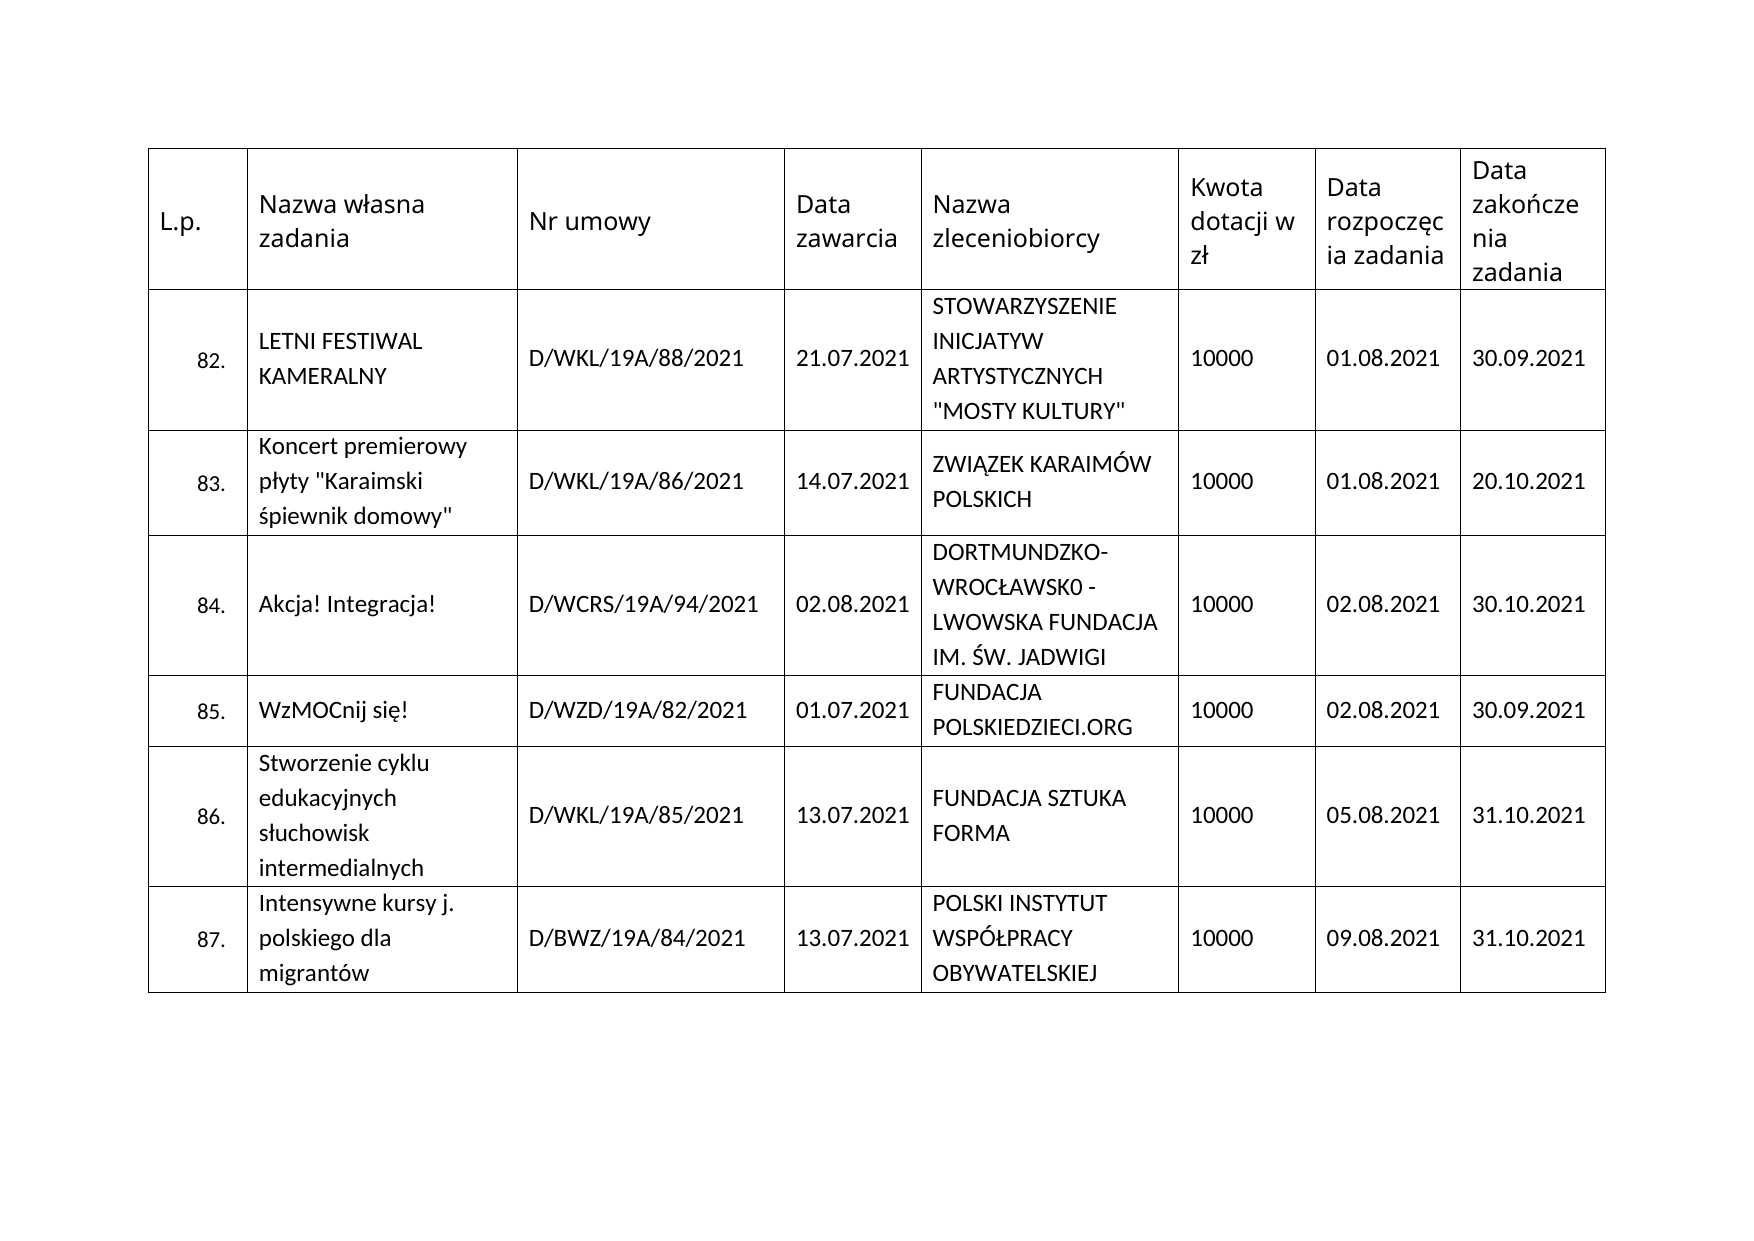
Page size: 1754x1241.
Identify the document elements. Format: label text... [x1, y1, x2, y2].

table_cell D/BWZ/19A/84/2021 [518, 887, 784, 992]
table_cell DORTMUNDZKO- WROCŁAWSK0 - LWOWSKA FUNDACJA IM. ŚW. JADWIGI [922, 536, 1178, 675]
table_cell D/WKL/19A/88/2021 [518, 290, 784, 429]
table_header Data rozpoczęcia zadania [1316, 149, 1460, 289]
table_cell [149, 536, 247, 675]
table_cell 02.08.2021 [785, 536, 921, 675]
table_cell [149, 887, 247, 992]
table_cell ZWIĄZEK KARAIMÓW POLSKICH [922, 431, 1178, 535]
table_cell D/WKL/19A/85/2021 [518, 747, 784, 886]
table_cell [149, 290, 247, 429]
table_cell 10000 [1179, 431, 1315, 535]
table_cell WzMOCnij się! [248, 676, 517, 746]
table_cell 05.08.2021 [1316, 747, 1460, 886]
table_cell D/WCRS/19A/94/2021 [518, 536, 784, 675]
table_cell 01.08.2021 [1316, 290, 1460, 429]
table_cell 13.07.2021 [785, 747, 921, 886]
table_cell D/WZD/19A/82/2021 [518, 676, 784, 746]
table_cell FUNDACJA SZTUKA FORMA [922, 747, 1178, 886]
table_cell 20.10.2021 [1461, 431, 1605, 535]
table_cell 31.10.2021 [1461, 887, 1605, 992]
table_cell 30.09.2021 [1461, 290, 1605, 429]
table_header L.p. [149, 149, 247, 289]
table_cell 10000 [1179, 536, 1315, 675]
table_cell [149, 747, 247, 886]
table_cell STOWARZYSZENIE INICJATYW ARTYSTYCZNYCH "MOSTY KULTURY" [922, 290, 1178, 429]
table_cell [149, 676, 247, 746]
table_cell 30.09.2021 [1461, 676, 1605, 746]
table_cell [149, 431, 247, 535]
table_cell 10000 [1179, 887, 1315, 992]
table_header Kwota dotacji w zł [1179, 149, 1315, 289]
table_header Nr umowy [518, 149, 784, 289]
table_cell 02.08.2021 [1316, 536, 1460, 675]
table_cell 13.07.2021 [785, 887, 921, 992]
table_cell 14.07.2021 [785, 431, 921, 535]
table_cell 10000 [1179, 676, 1315, 746]
table_header Data zakończenia zadania [1461, 149, 1605, 289]
table_cell Akcja! Integracja! [248, 536, 517, 675]
table_cell 01.08.2021 [1316, 431, 1460, 535]
table_cell Koncert premierowy płyty "Karaimski śpiewnik domowy" [248, 431, 517, 535]
table_cell 01.07.2021 [785, 676, 921, 746]
table_cell FUNDACJA POLSKIEDZIECI.ORG [922, 676, 1178, 746]
table_header Data zawarcia [785, 149, 921, 289]
table_cell 30.10.2021 [1461, 536, 1605, 675]
table_cell 02.08.2021 [1316, 676, 1460, 746]
table_header Nazwa zleceniobiorcy [922, 149, 1178, 289]
table_cell 21.07.2021 [785, 290, 921, 429]
table_cell 09.08.2021 [1316, 887, 1460, 992]
table_cell POLSKI INSTYTUT WSPÓŁPRACY OBYWATELSKIEJ [922, 887, 1178, 992]
table_cell LETNI FESTIWAL KAMERALNY [248, 290, 517, 429]
table_cell 10000 [1179, 290, 1315, 429]
table_cell 31.10.2021 [1461, 747, 1605, 886]
table_cell Stworzenie cyklu edukacyjnych słuchowisk intermedialnych [248, 747, 517, 886]
table_header Nazwa własna zadania [248, 149, 517, 289]
table_cell D/WKL/19A/86/2021 [518, 431, 784, 535]
table_cell Intensywne kursy j. polskiego dla migrantów [248, 887, 517, 992]
table_cell 10000 [1179, 747, 1315, 886]
